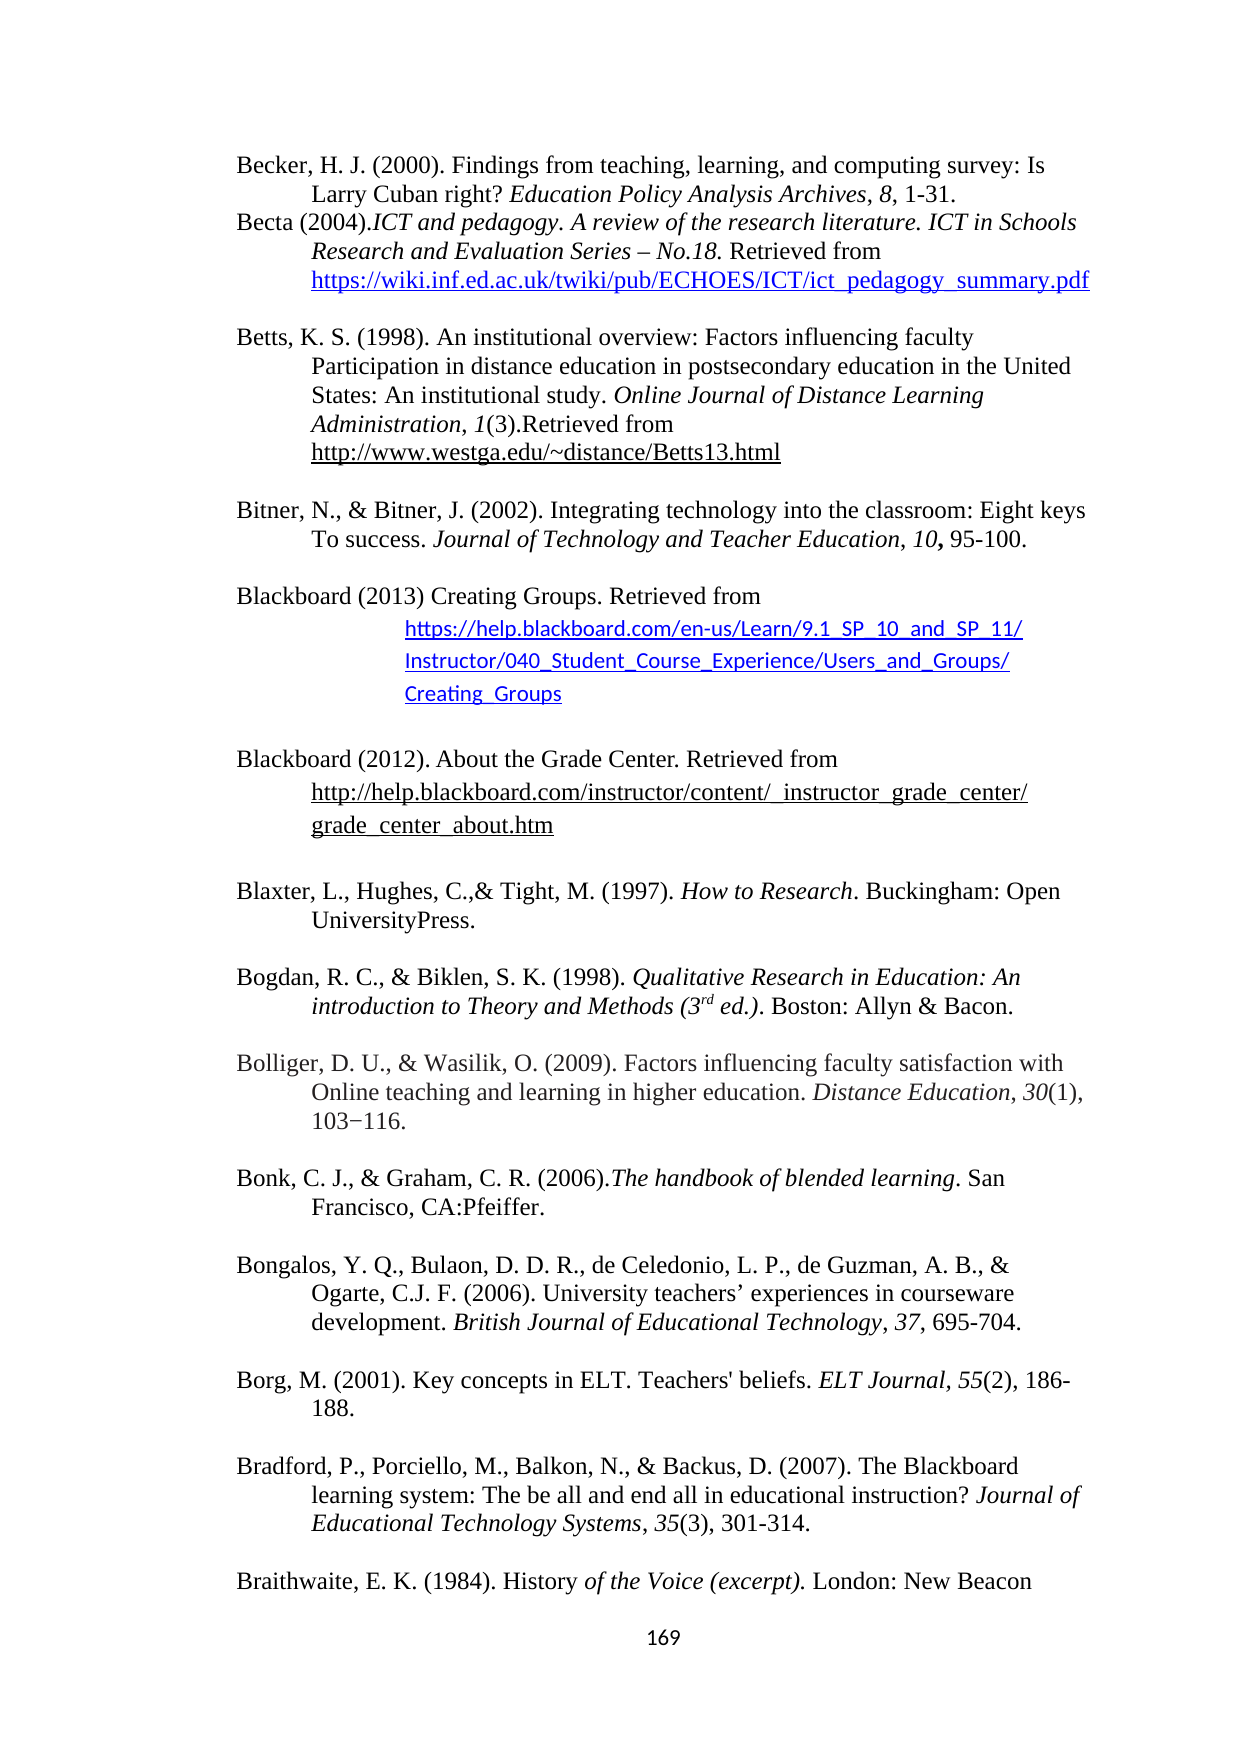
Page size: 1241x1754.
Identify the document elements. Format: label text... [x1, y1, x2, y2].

text Bogdan, R. C., & Biklen, S. K. (1998). Qualitative Research in Education: An [236, 962, 1090, 991]
text Becta (2004).ICT and pedagogy. A review of the research literature. ICT in Schools [236, 207, 1090, 236]
text Becker, H. J. (2000). Findings from teaching, learning, and computing survey: Is [236, 150, 1090, 179]
text learning system: The be all and end all in educational instruction? Journal of [236, 1480, 1090, 1508]
text Blackboard (2012). About the Grade Center. Retrieved from [236, 744, 1090, 773]
text http://help.blackboard.com/instructor/content/_instructor_grade_center/grade_center_about.htm [311, 777, 1090, 839]
text Educational Technology Systems, 35(3), 301-314. [236, 1508, 1090, 1537]
text Blackboard (2013) Creating Groups. Retrieved from [236, 581, 1090, 610]
text Bradford, P., Porciello, M., Balkon, N., & Backus, D. (2007). The Blackboard [236, 1451, 1090, 1480]
text introduction to Theory and Methods (3rd ed.). Boston: Allyn & Bacon. [236, 991, 1090, 1020]
text Administration, 1(3).Retrieved from [236, 409, 1090, 437]
text https://help.blackboard.com/en-us/Learn/9.1_SP_10_and_SP_11/Instructor/040_Student_Course_Experience/Users_and_Groups/Creating_Groups [404, 614, 1090, 707]
text 188. [236, 1393, 1090, 1422]
text To success. Journal of Technology and Teacher Education, 10, 95-100. [236, 524, 1090, 552]
text https://wiki.inf.ed.ac.uk/twiki/pub/ECHOES/ICT/ict_pedagogy_summary.pdf [236, 265, 1090, 294]
text Bolliger, D. U., & Wasilik, O. (2009). Factors influencing faculty satisfaction with [236, 1048, 1090, 1077]
text Ogarte, C.J. F. (2006). University teachers’ experiences in courseware [236, 1278, 1090, 1307]
text UniversityPress. [236, 905, 1090, 933]
text Borg, M. (2001). Key concepts in ELT. Teachers' beliefs. ELT Journal, 55(2), 186- [236, 1365, 1090, 1393]
text Braithwaite, E. K. (1984). History of the Voice (excerpt). London: New Beacon [236, 1566, 1090, 1595]
text Bitner, N., & Bitner, J. (2002). Integrating technology into the classroom: Eight keys [236, 495, 1090, 524]
text Larry Cuban right? Education Policy Analysis Archives, 8, 1-31. [236, 179, 1090, 207]
text Participation in distance education in postsecondary education in the United [236, 351, 1090, 380]
text Francisco, CA:Pfeiffer. [236, 1192, 1090, 1221]
text development. British Journal of Educational Technology, 37, 695-704. [236, 1307, 1090, 1336]
text 103−116. [236, 1106, 1090, 1135]
text Research and Evaluation Series – No.18. Retrieved from [236, 236, 1090, 265]
text Betts, K. S. (1998). An institutional overview: Factors influencing faculty [236, 322, 1090, 351]
text Online teaching and learning in higher education. Distance Education, 30(1), [236, 1077, 1090, 1106]
text http://www.westga.edu/~distance/Betts13.html [236, 437, 1090, 466]
text Blaxter, L., Hughes, C.,& Tight, M. (1997). How to Research. Buckingham: Open [236, 876, 1090, 905]
text Bongalos, Y. Q., Bulaon, D. D. R., de Celedonio, L. P., de Guzman, A. B., & [236, 1250, 1090, 1278]
text Bonk, C. J., & Graham, C. R. (2006).The handbook of blended learning. San [236, 1163, 1090, 1192]
text States: An institutional study. Online Journal of Distance Learning [236, 380, 1090, 409]
